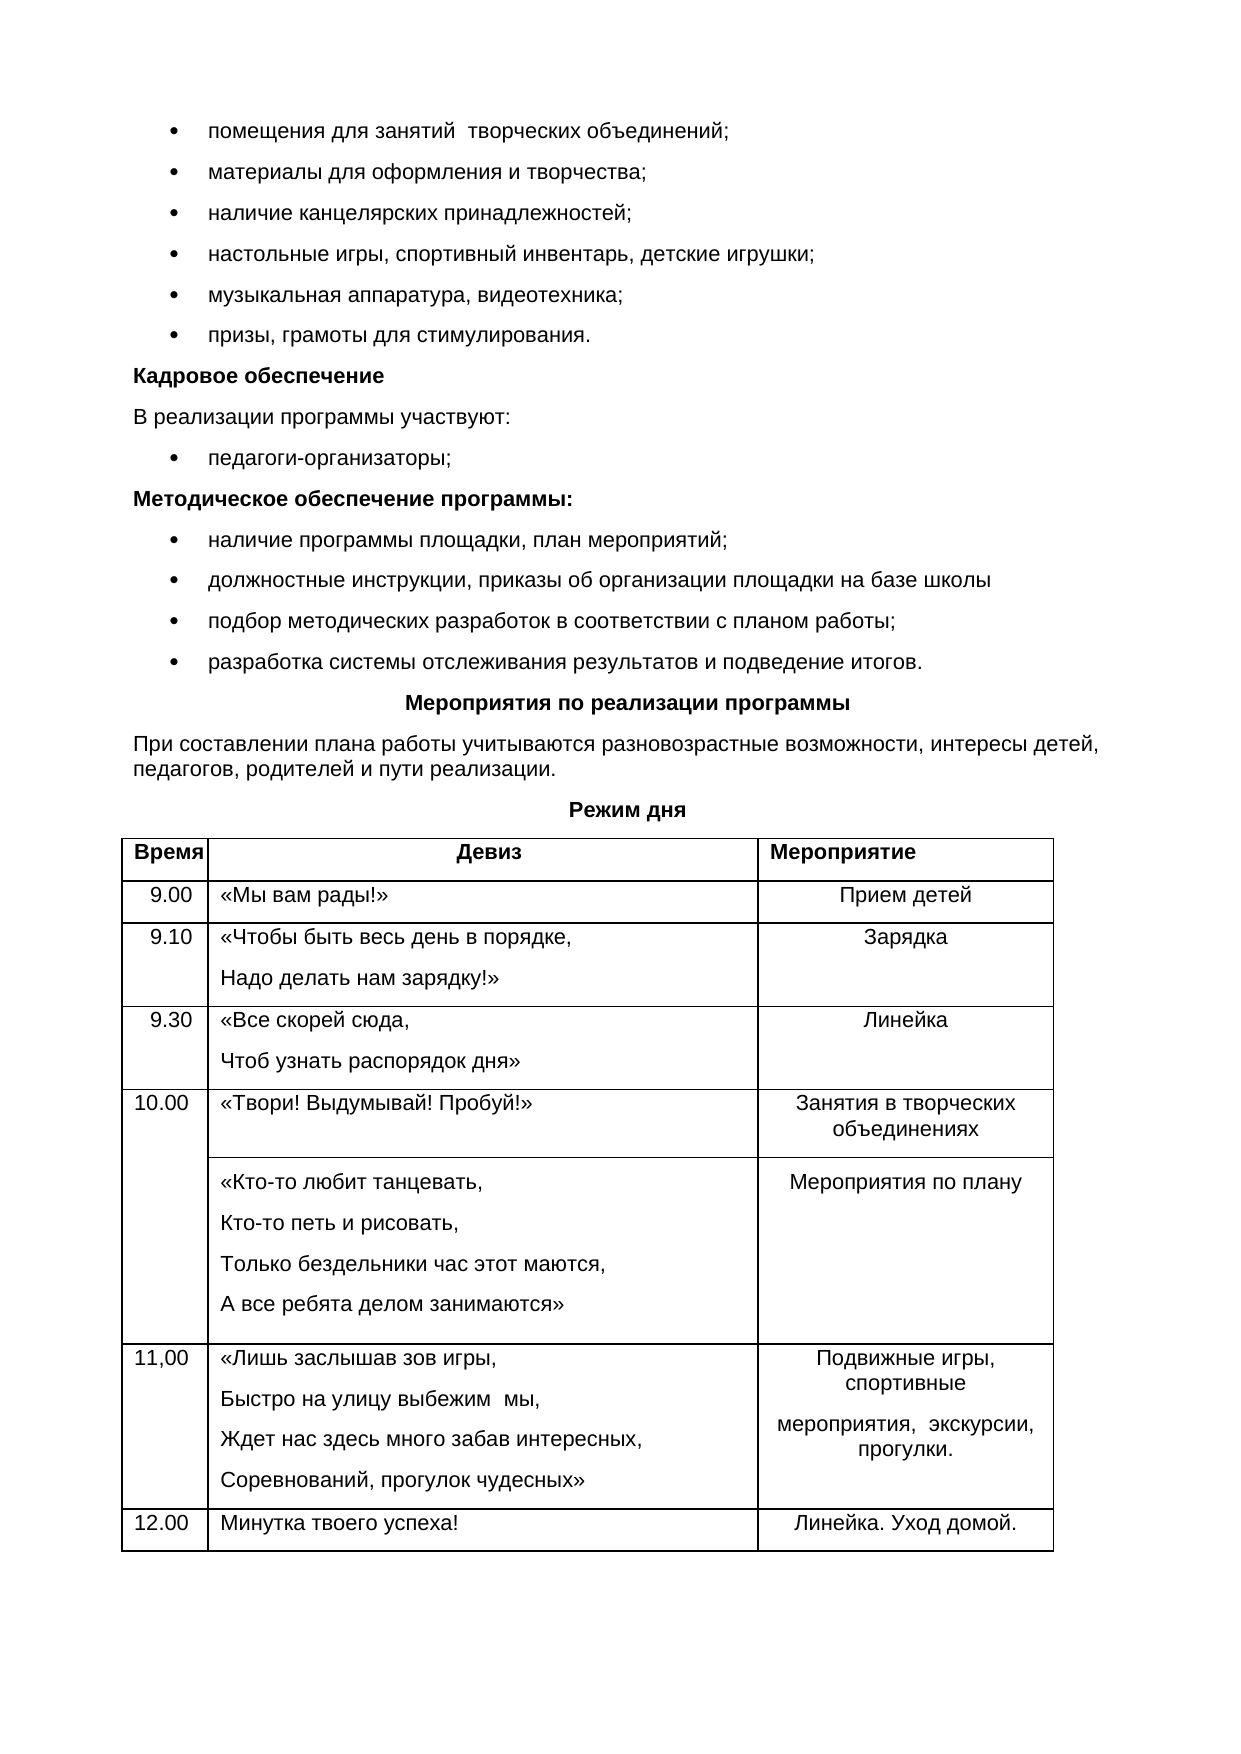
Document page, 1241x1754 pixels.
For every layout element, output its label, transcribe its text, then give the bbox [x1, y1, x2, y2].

list помещения для занятий творческих объединений; [170, 118, 1122, 143]
table_cell «Все скорей сюда, Чтоб узнать распорядок дня» [209, 1007, 757, 1089]
text Кадровое обеспечение [133, 363, 1122, 388]
table_cell 9.30 [123, 1007, 207, 1089]
table_cell Занятия в творческих объединениях [759, 1090, 1053, 1156]
list призы, грамоты для стимулирования. [170, 322, 1122, 347]
table_header Девиз [209, 839, 757, 880]
table_cell «Чтобы быть весь день в порядке, Надо делать нам зарядку!» [209, 924, 757, 1006]
table_header Время [123, 839, 207, 880]
table_cell 9.10 [123, 924, 207, 1006]
list должностные инструкции, приказы об организации площадки на базе школы [170, 567, 1122, 592]
table_cell Линейка [759, 1007, 1053, 1089]
text В реализации программы участвуют: [133, 404, 1122, 429]
text При составлении плана работы учитываются разновозрастные возможности, интересы детей, педагогов, родителей и пути реализации. [133, 731, 1122, 781]
table_cell 9.00 [123, 882, 207, 922]
table_cell Прием детей [759, 882, 1053, 922]
list педагоги-организаторы; [170, 445, 1122, 470]
table_cell Линейка. Уход домой. [759, 1510, 1053, 1550]
list наличие программы площадки, план мероприятий; [170, 526, 1122, 552]
text Методическое обеспечение программы: [133, 486, 1122, 511]
list подбор методических разработок в соответствии с планом работы; [170, 608, 1122, 633]
table_cell 12.00 [123, 1510, 207, 1550]
table_cell «Мы вам рады!» [209, 882, 757, 922]
table_cell «Твори! Выдумывай! Пробуй!» [209, 1090, 757, 1156]
list разработка системы отслеживания результатов и подведение итогов. [170, 649, 1122, 674]
table_cell Зарядка [759, 924, 1053, 1006]
table_cell «Кто-то любит танцевать, Кто-то петь и рисовать, Только бездельники час этот маются, А все ребята делом занимаются» [209, 1158, 757, 1343]
list наличие канцелярских принадлежностей; [170, 200, 1122, 225]
table_header Мероприятие [759, 839, 1053, 880]
text Режим дня [133, 797, 1122, 822]
text Мероприятия по реализации программы [133, 690, 1122, 715]
table_cell Мероприятия по плану [759, 1158, 1053, 1343]
table_cell 11,00 [123, 1345, 207, 1508]
table_cell Подвижные игры, спортивные мероприятия, экскурсии, прогулки. [759, 1345, 1053, 1508]
table_cell «Лишь заслышав зов игры, Быстро на улицу выбежим мы, Ждет нас здесь много забав интересных, Соревнований, прогулок чудесных» [209, 1345, 757, 1508]
list музыкальная аппаратура, видеотехника; [170, 281, 1122, 307]
list настольные игры, спортивный инвентарь, детские игрушки; [170, 241, 1122, 266]
list материалы для оформления и творчества; [170, 159, 1122, 184]
table_cell 10.00 [123, 1090, 207, 1343]
table_cell Минутка твоего успеха! [209, 1510, 757, 1550]
